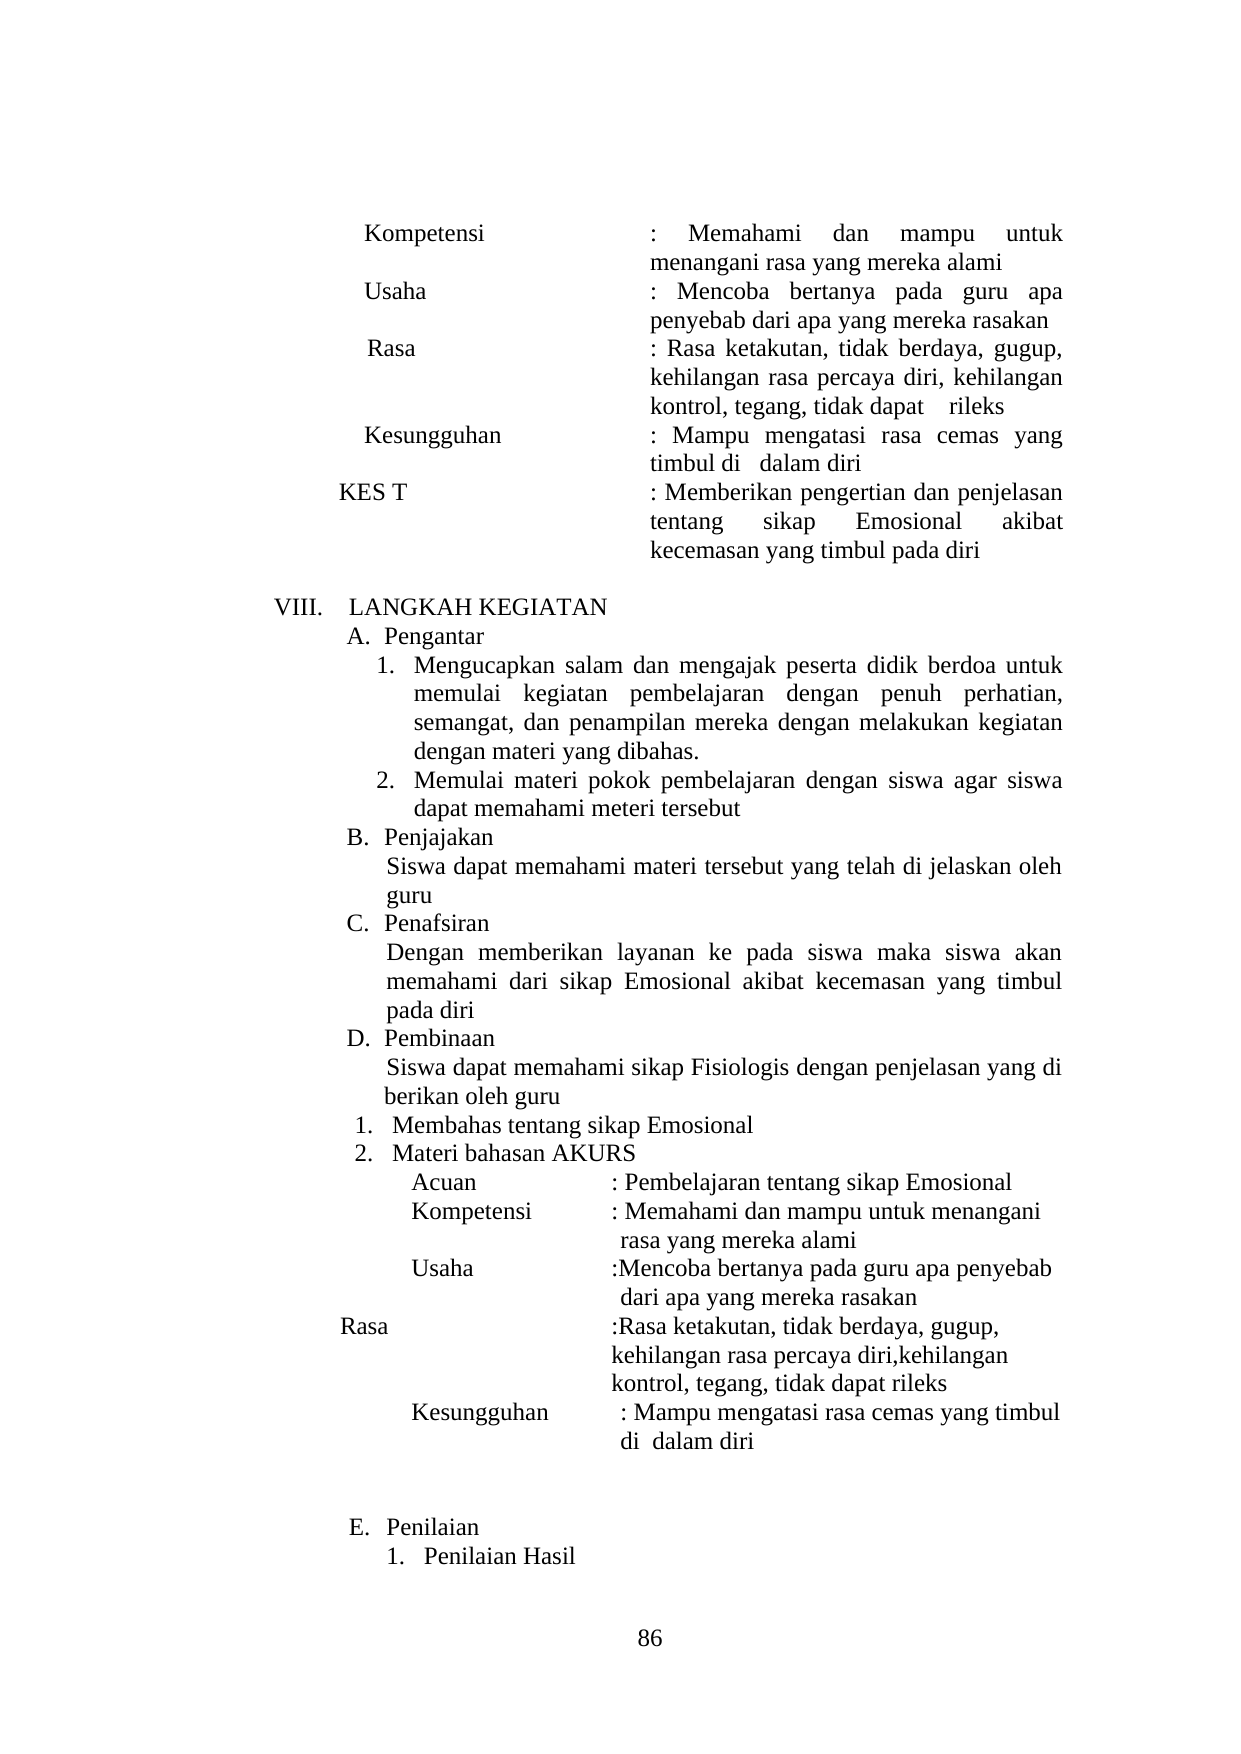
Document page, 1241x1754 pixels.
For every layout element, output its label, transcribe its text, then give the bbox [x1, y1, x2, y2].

list Pengantar [346, 621, 1063, 650]
list Penjajakan [346, 822, 1063, 851]
list LANGKAH KEGIATAN [274, 592, 1063, 621]
text Kompetensi : Memahami dan mampu untuk menangani rasa yang mereka alami [364, 218, 1063, 276]
text Rasa : Rasa ketakutan, tidak berdaya, gugup, kehilangan rasa percaya diri, kehilangan kontrol, tegang, tidak dapat rileks [367, 333, 1063, 420]
list Penilaian Hasil [386, 1541, 1063, 1570]
list Siswa dapat memahami materi tersebut yang telah di jelaskan oleh guru [386, 851, 1063, 908]
list Kompetensi : Memahami dan mampu untuk menangani [411, 1196, 1063, 1225]
list Dengan memberikan layanan ke pada siswa maka siswa akan memahami dari sikap Emosional akibat kecemasan yang timbul pada diri [386, 937, 1063, 1023]
list Materi bahasan AKURS [354, 1138, 1063, 1167]
text Acuan : Pembelajaran tentang sikap Emosional [336, 1167, 1063, 1196]
list Penafsiran [346, 908, 1063, 937]
list Memulai materi pokok pembelajaran dengan siswa agar siswa dapat memahami meteri tersebut [376, 765, 1063, 822]
text Usaha :Mencoba bertanya pada guru apa penyebab [386, 1253, 1063, 1282]
text KES T : Memberikan pengertian dan penjelasan tentang sikap Emosional akibat kecemasan yang timbul pada diri [326, 477, 1063, 563]
list Membahas tentang sikap Emosional [354, 1110, 1063, 1138]
text Kesungguhan : Mampu mengatasi rasa cemas yang timbul [355, 1397, 1063, 1426]
text Siswa dapat memahami sikap Fisiologis dengan penjelasan yang di berikan oleh guru [384, 1052, 1063, 1110]
text Kesungguhan : Mampu mengatasi rasa cemas yang timbul di dalam diri [364, 420, 1063, 477]
text Rasa :Rasa ketakutan, tidak berdaya, gugup, [236, 1311, 1063, 1340]
list rasa yang mereka alami [620, 1225, 1063, 1253]
text Usaha : Mencoba bertanya pada guru apa penyebab dari apa yang mereka rasakan [364, 276, 1063, 333]
text kontrol, tegang, tidak dapat rileks [236, 1368, 1063, 1397]
text kehilangan rasa percaya diri,kehilangan [236, 1340, 1063, 1368]
list Penilaian [349, 1512, 1063, 1541]
text dari apa yang mereka rasakan [545, 1282, 1063, 1311]
text di dalam diri [620, 1426, 1063, 1455]
list Mengucapkan salam dan mengajak peserta didik berdoa untuk memulai kegiatan pembelajaran dengan penuh perhatian, semangat, dan penampilan mereka dengan melakukan kegiatan dengan materi yang dibahas. [376, 650, 1063, 765]
list Pembinaan [346, 1023, 1063, 1052]
